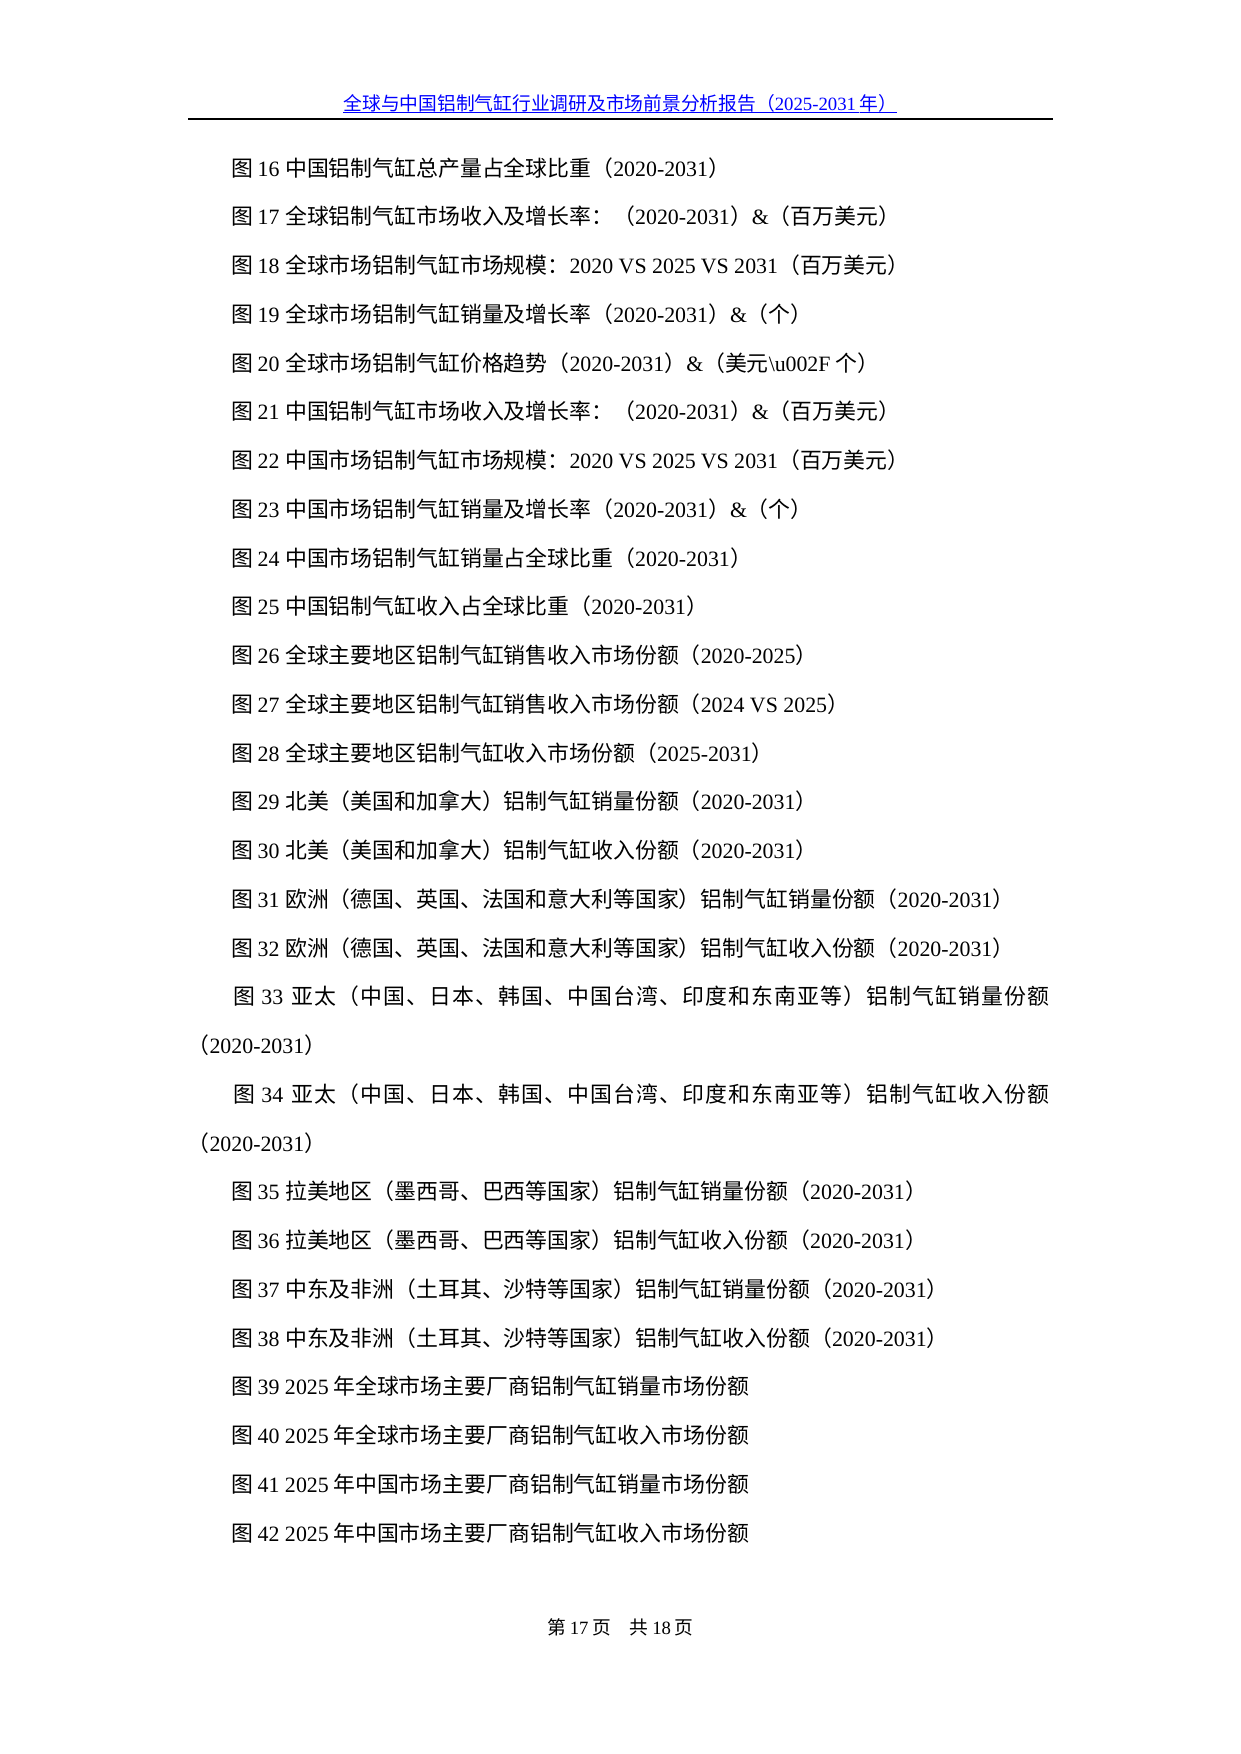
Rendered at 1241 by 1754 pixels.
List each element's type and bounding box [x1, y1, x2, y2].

text [187, 150, 1053, 1548]
